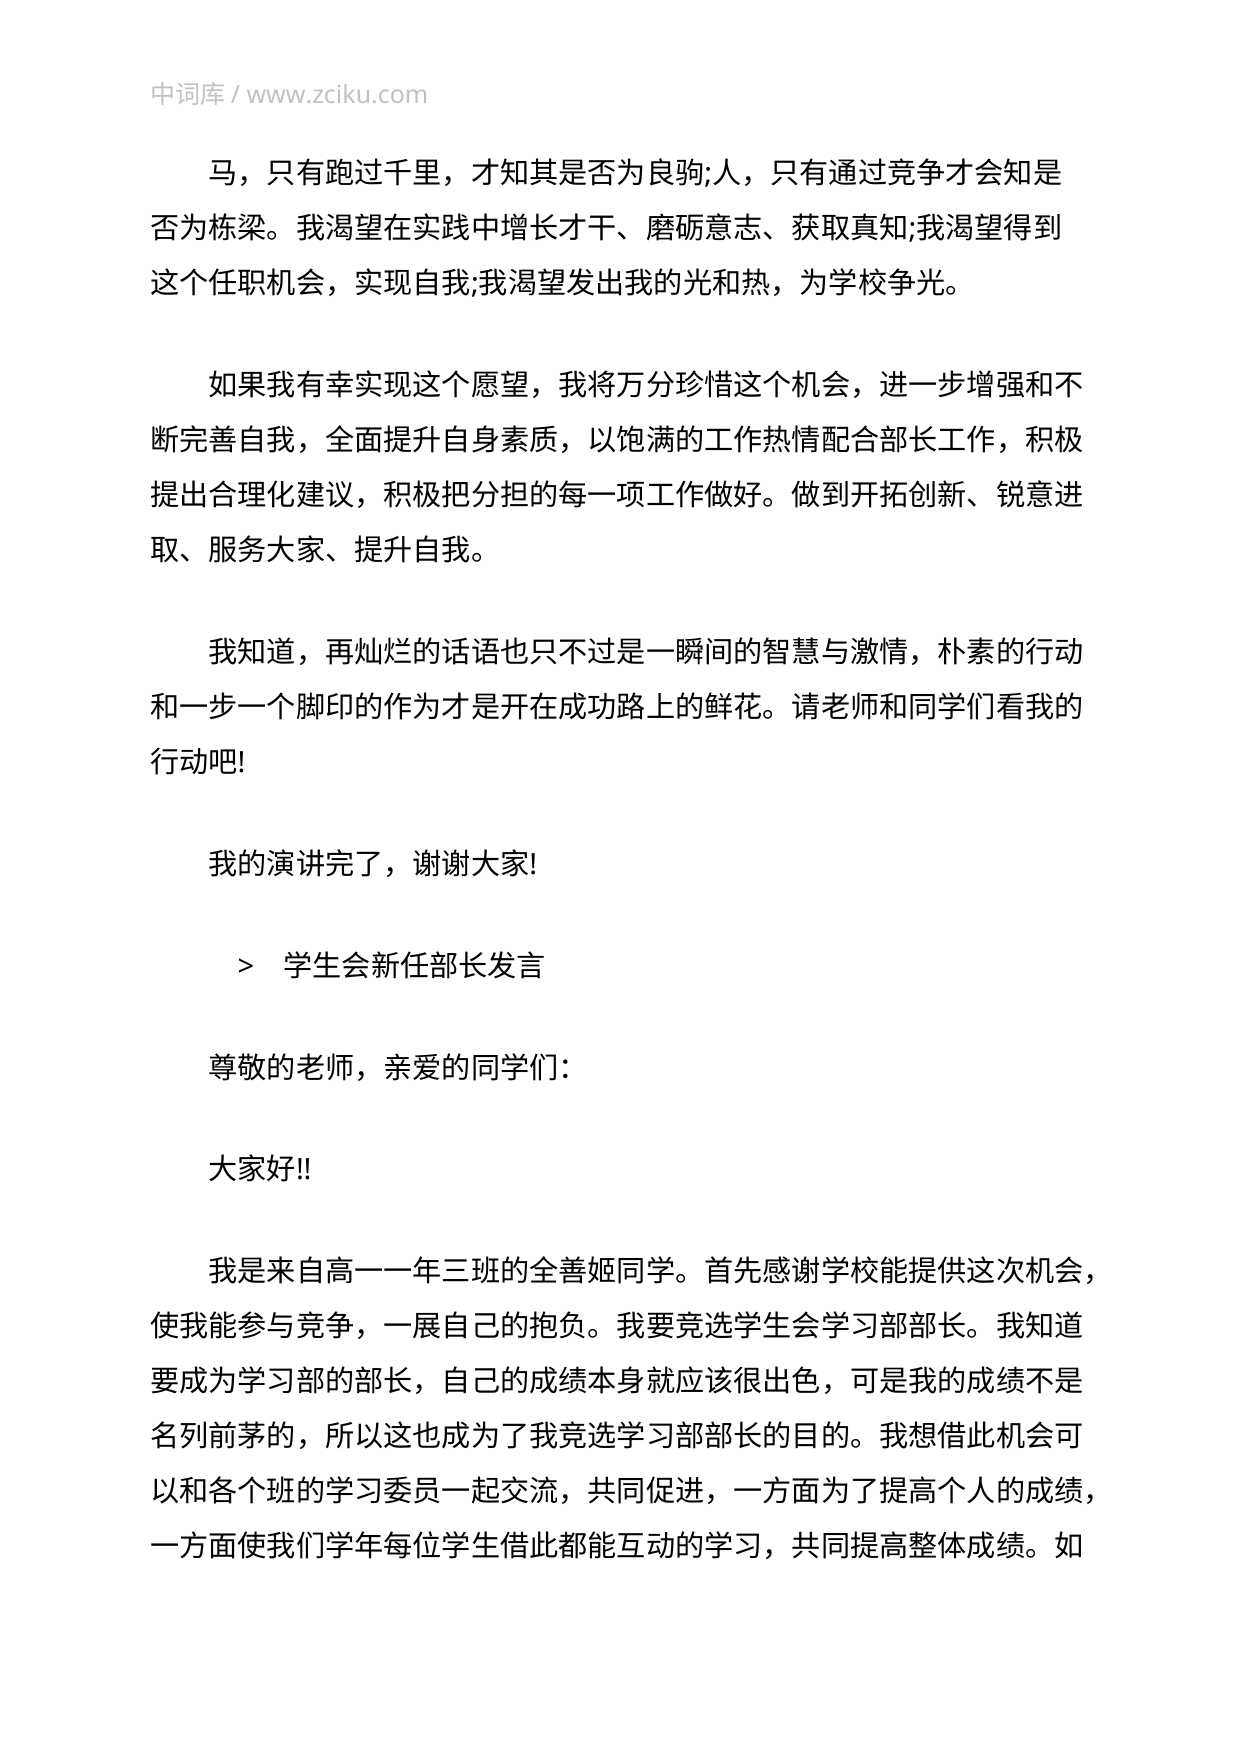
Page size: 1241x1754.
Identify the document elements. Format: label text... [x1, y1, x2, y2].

text 我知道，再灿烂的话语也只不过是一瞬间的智慧与激情，朴素的行动和一步一个脚印的作为才是开在成功路上的鲜花。请老师和同学们看我的行动吧! [150, 628, 1090, 781]
text 尊敬的老师，亲爱的同学们： [150, 1044, 1090, 1086]
text 如果我有幸实现这个愿望，我将万分珍惜这个机会，进一步增强和不断完善自我，全面提升自身素质，以饱满的工作热情配合部长工作，积极提出合理化建议，积极把分担的每一项工作做好。做到开拓创新、锐意进取、服务大家、提升自我。 [150, 362, 1090, 569]
text 马，只有跑过千里，才知其是否为良驹;人，只有通过竞争才会知是否为栋梁。我渴望在实践中增长才干、磨砺意志、获取真知;我渴望得到这个任职机会，实现自我;我渴望发出我的光和热，为学校争光。 [150, 150, 1090, 302]
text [150, 1248, 1090, 1565]
text > 学生会新任部长发言 [150, 942, 1090, 984]
text 我的演讲完了，谢谢大家! [150, 840, 1090, 883]
text 大家好!! [150, 1146, 1090, 1188]
